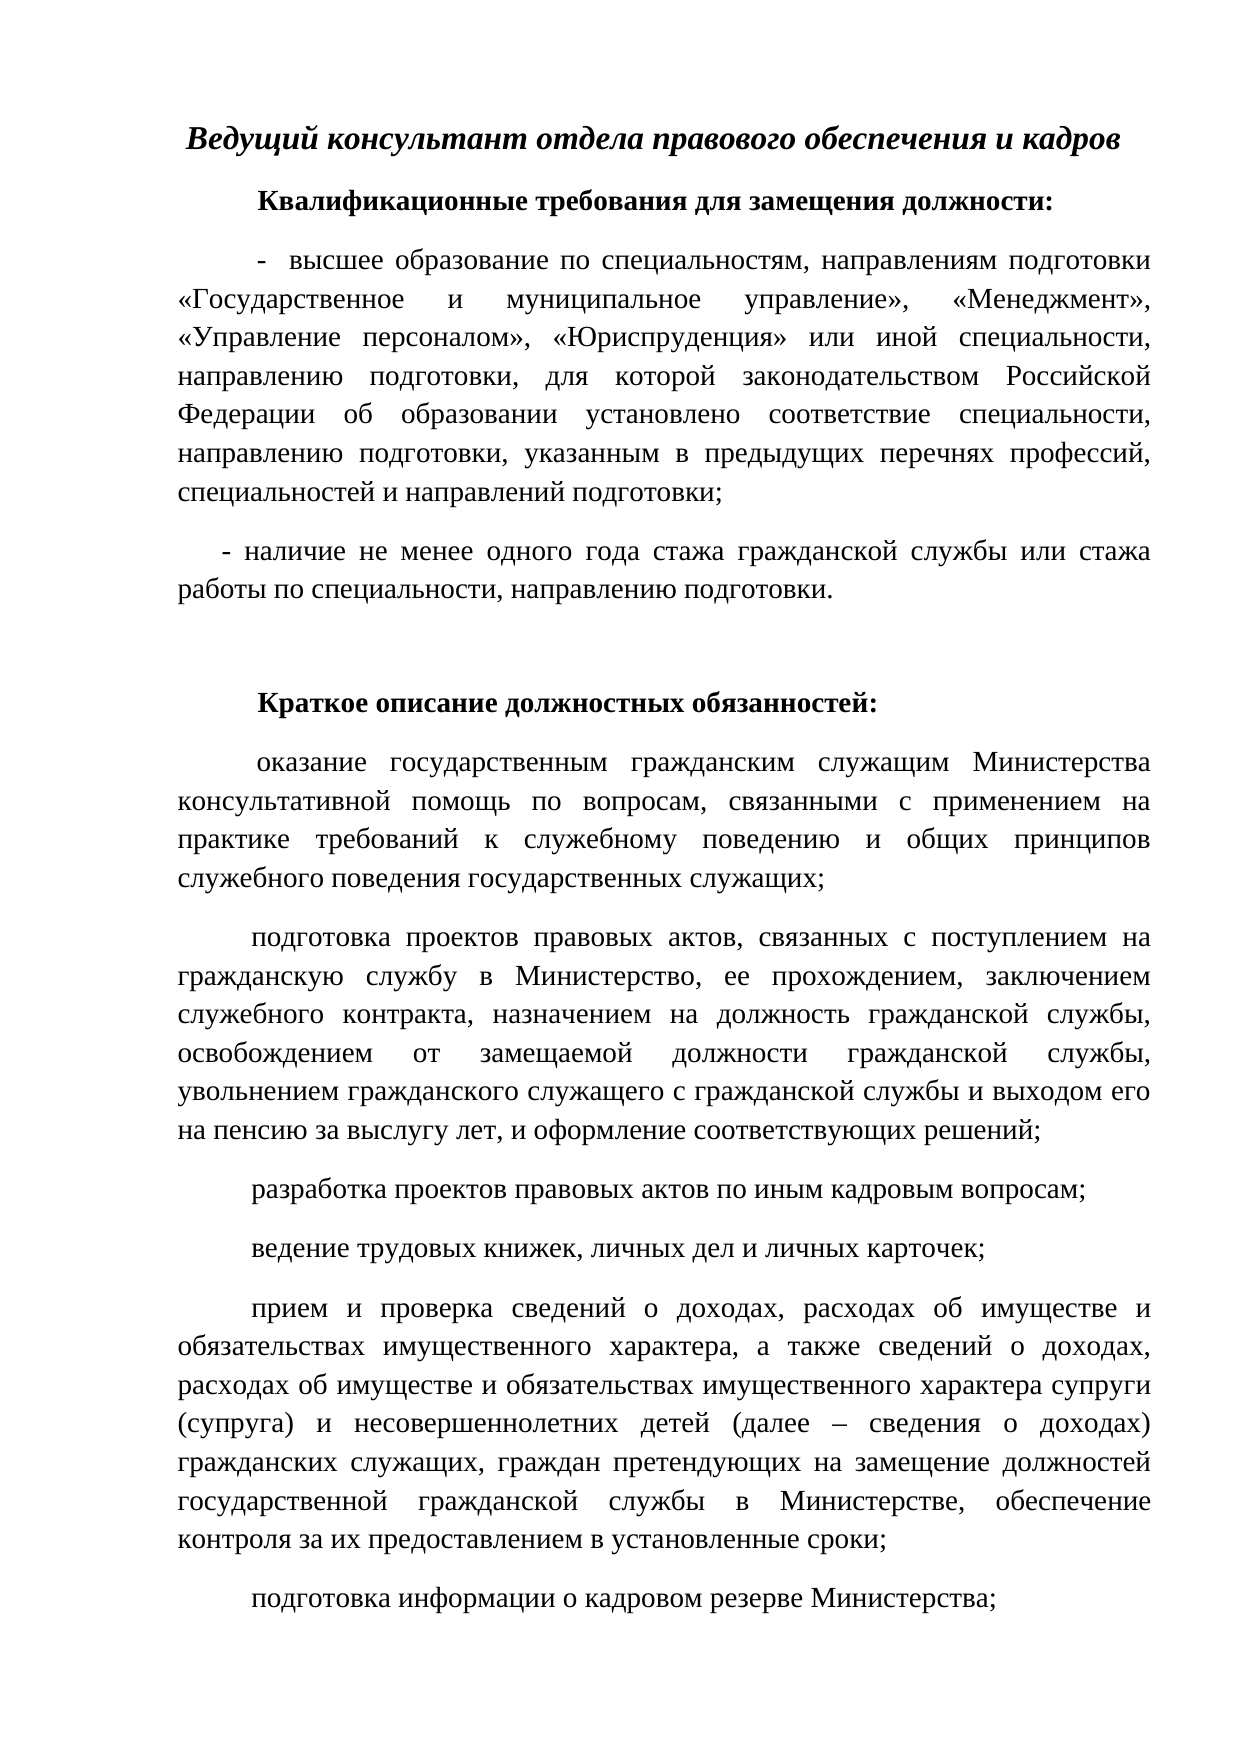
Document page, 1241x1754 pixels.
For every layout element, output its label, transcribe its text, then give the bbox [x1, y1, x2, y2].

text прием и проверка сведений о доходах, расходах об имуществе и обязательствах имущественного характера, а также сведений о доходах, расходах об имуществе и обязательствах имущественного характера супруги (супруга) и несовершеннолетних детей (далее – сведения о доходах) гражданских служащих, граждан претендующих на замещение должностей государственной гражданской службы в Министерстве, обеспечение контроля за их предоставлением в установленные сроки; [177, 1290, 1152, 1555]
text ведение трудовых книжек, личных дел и личных карточек; [177, 1231, 1152, 1264]
text разработка проектов правовых актов по иным кадровым вопросам; [177, 1171, 1152, 1205]
text Квалификационные требования для замещения должности: [177, 183, 1152, 217]
text Краткое описание должностных обязанностей: [177, 685, 1152, 718]
text оказание государственным гражданским служащим Министерства консультативной помощь по вопросам, связанными с применением на практике требований к служебному поведению и общих принципов служебного поведения государственных служащих; [177, 744, 1152, 893]
text подготовка проектов правовых актов, связанных с поступлением на гражданскую службу в Министерство, ее прохождением, заключением служебного контракта, назначением на должность гражданской службы, освобождением от замещаемой должности гражданской службы, увольнением гражданского служащего с гражданской службы и выходом его на пенсию за выслугу лет, и оформление соответствующих решений; [177, 919, 1152, 1145]
text - наличие не менее одного года стажа гражданской службы или стажа работы по специальности, направлению подготовки. [177, 533, 1152, 605]
text Ведущий консультант отдела правового обеспечения и кадров [177, 118, 1152, 156]
text подготовка информации о кадровом резерве Министерства; [177, 1581, 1152, 1614]
text - высшее образование по специальностям, направлениям подготовки «Государственное и муниципальное управление», «Менеджмент», «Управление персоналом», «Юриспруденция» или иной специальности, направлению подготовки, для которой законодательством Российской Федерации об образовании установлено соответствие специальности, направлению подготовки, указанным в предыдущих перечнях профессий, специальностей и направлений подготовки; [177, 242, 1152, 507]
